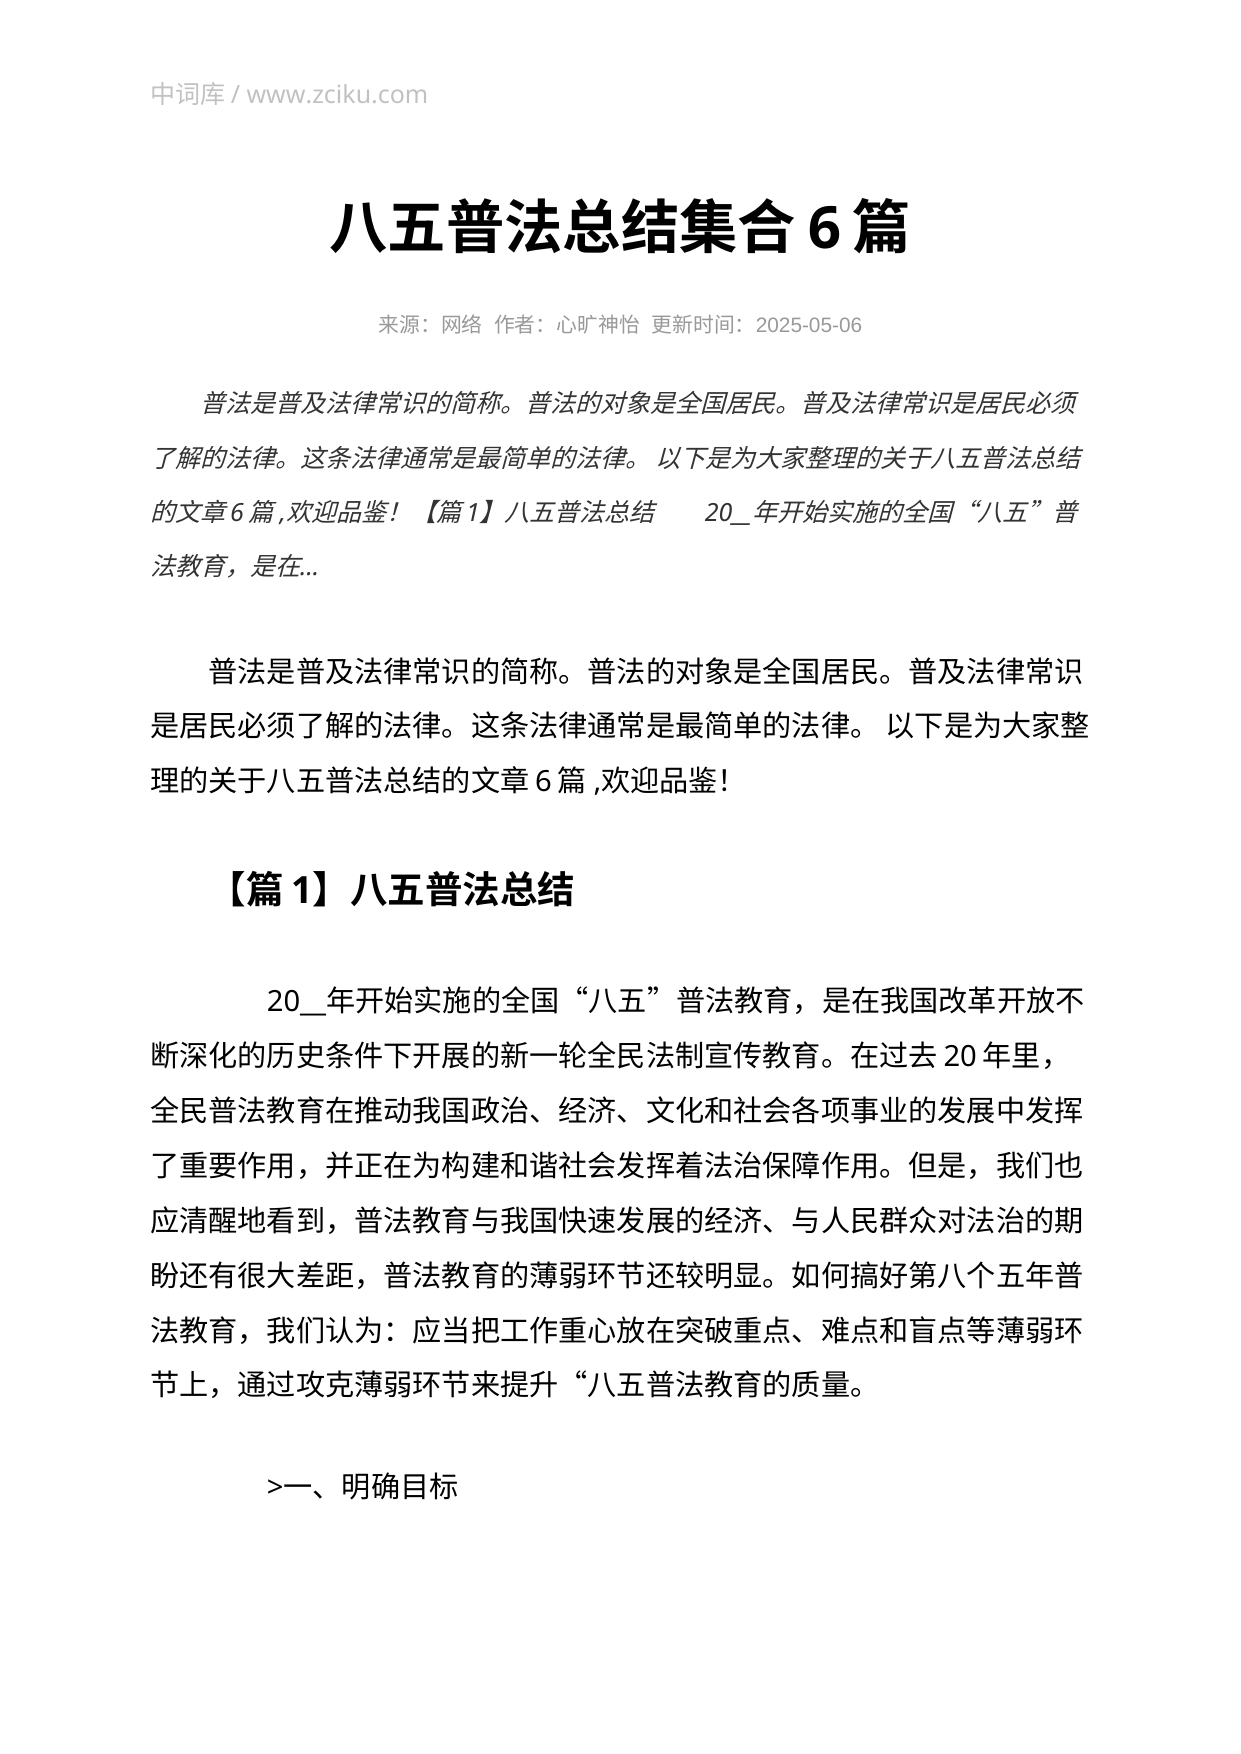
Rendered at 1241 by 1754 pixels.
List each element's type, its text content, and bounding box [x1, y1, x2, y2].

text 普法是普及法律常识的简称。普法的对象是全国居民。普及法律常识是居民必须了解的法律。这条法律通常是最简单的法律。 以下是为大家整理的关于八五普法总结的文章6篇 ,欢迎品鉴！【篇1】八五普法总结 20__年开始实施的全国“八五”普法教育，是在... [150, 384, 1090, 583]
text 【篇1】八五普法总结 [150, 860, 1090, 914]
text 普法是普及法律常识的简称。普法的对象是全国居民。普及法律常识是居民必须了解的法律。这条法律通常是最简单的法律。 以下是为大家整理的关于八五普法总结的文章6篇 ,欢迎品鉴！ [150, 648, 1090, 800]
subtitle 八五普法总结集合6篇 [150, 181, 1090, 266]
text >一、明确目标 [150, 1464, 1090, 1506]
text 来源：网络 作者：心旷神怡 更新时间：2025-05-06 [150, 313, 1090, 337]
text 20__年开始实施的全国“八五”普法教育，是在我国改革开放不断深化的历史条件下开展的新一轮全民法制宣传教育。在过去20年里，全民普法教育在推动我国政治、经济、文化和社会各项事业的发展中发挥了重要作用，并正在为构建和谐社会发挥着法治保障作用。但是，我们也应清醒地看到，普法教育与我国快速发展的经济、与人民群众对法治的期盼还有很大差距，普法教育的薄弱环节还较明显。如何搞好第八个五年普法教育，我们认为：应当把工作重心放在突破重点、难点和盲点等薄弱环节上，通过攻克薄弱环节来提升“八五普法教育的质量。 [150, 977, 1090, 1404]
